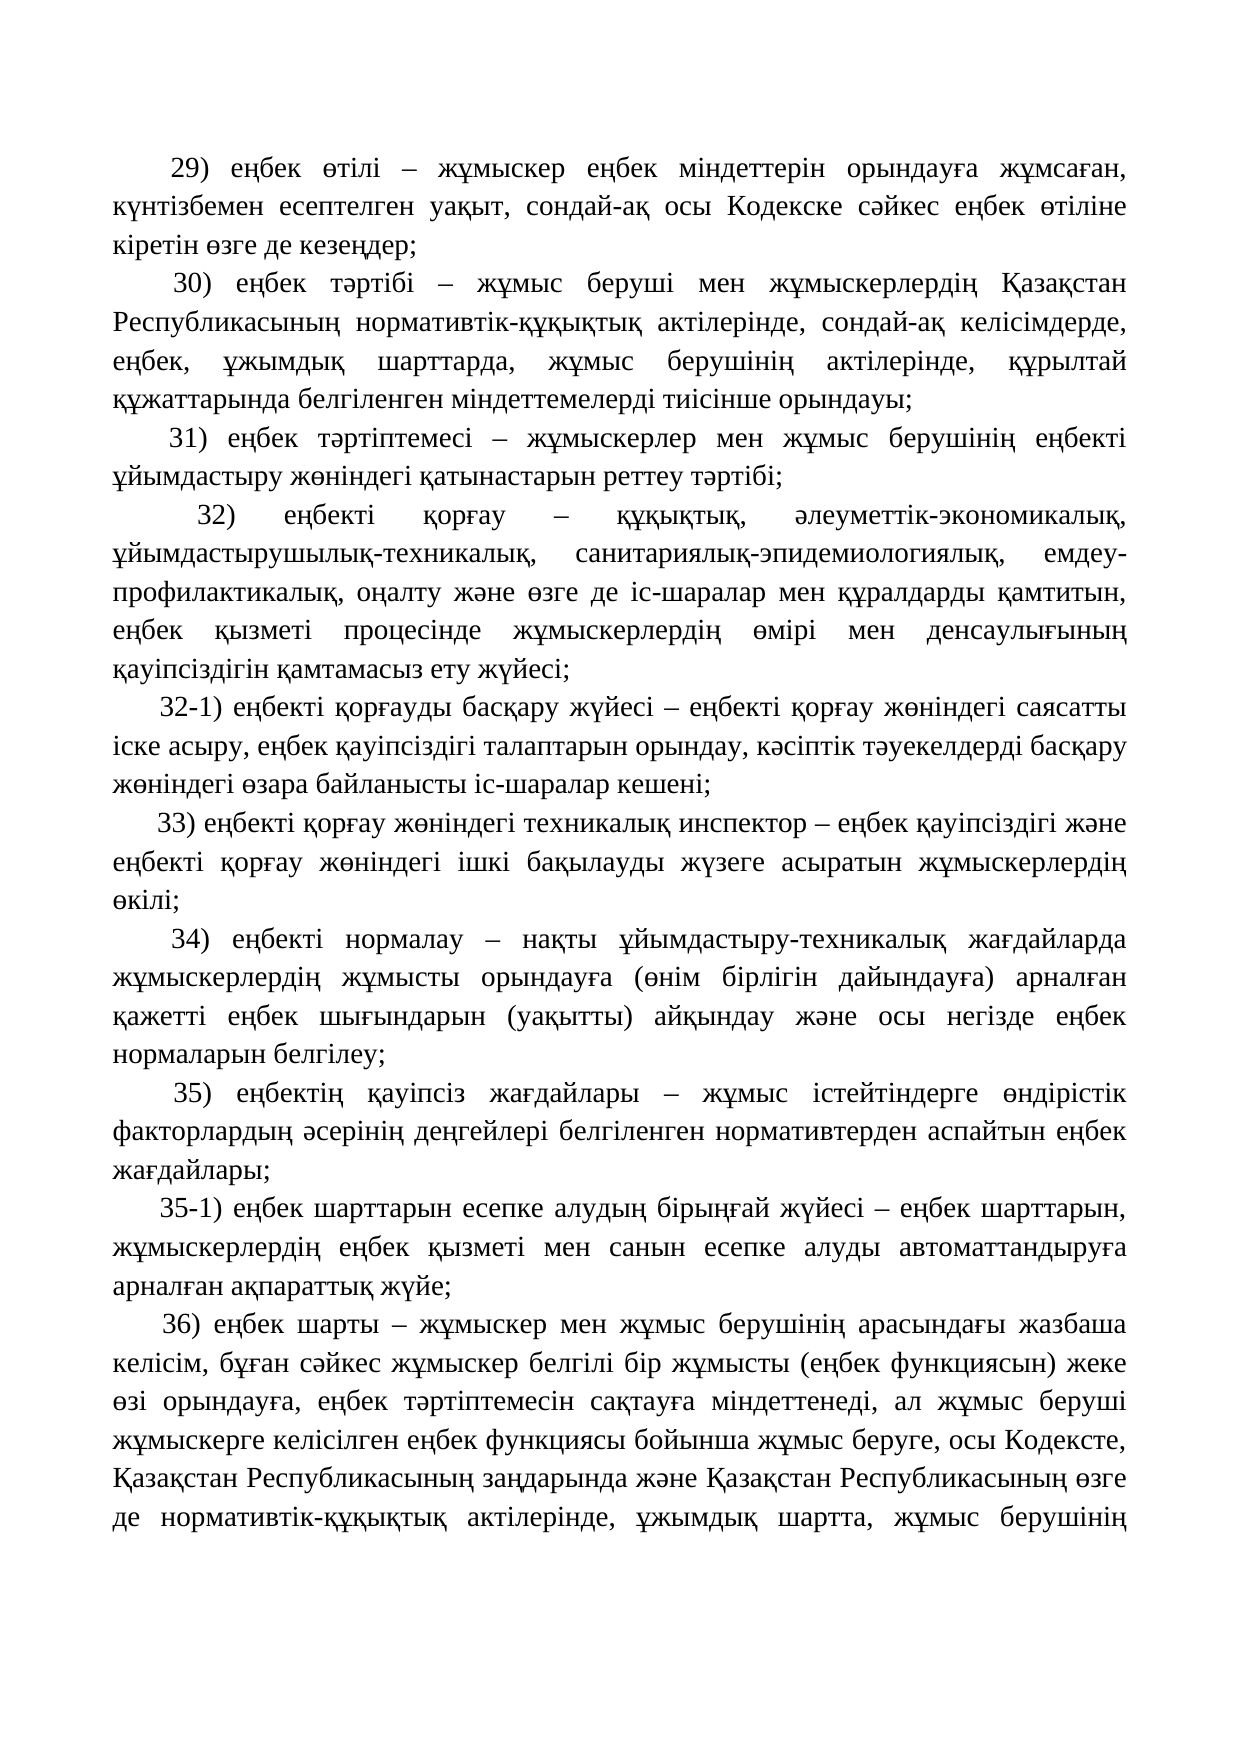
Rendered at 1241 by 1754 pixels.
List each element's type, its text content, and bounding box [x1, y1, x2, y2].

text 30) еңбек тәртібі – жұмыс беруші мен жұмыскерлердің Қазақстан Республикасының нормативтік-құқықтық актілерінде, сондай-ақ келісімдерде, еңбек, ұжымдық шарттарда, жұмыс берушінің актілерінде, құрылтай құжаттарында белгіленген міндеттемелерді тиісінше орындауы; [112, 266, 1128, 415]
text 31) еңбек тәртіптемесі – жұмыскерлер мен жұмыс берушінің еңбекті ұйымдастыру жөніндегі қатынастарын реттеу тәртібі; [112, 420, 1128, 492]
text 32-1) еңбекті қорғауды басқару жүйесі – еңбекті қорғау жөніндегі саясатты іске асыру, еңбек қауіпсіздігі талаптарын орындау, кәсіптік тәуекелдерді басқару жөніндегі өзара байланысты іс-шаралар кешені; [112, 689, 1128, 800]
text 34) еңбекті нормалау – нақты ұйымдастыру-техникалық жағдайларда жұмыскерлердің жұмысты орындауға (өнім бірлігін дайындауға) арналған қажетті еңбек шығындарын (уақытты) айқындау және осы негізде еңбек нормаларын белгілеу; [112, 921, 1128, 1070]
text 32) еңбекті қорғау – құқықтық, әлеуметтік-экономикалық, ұйымдастырушылық-техникалық, санитариялық-эпидемиологиялық, емдеу-профилактикалық, оңалту және өзге де іс-шаралар мен құралдарды қамтитын, еңбек қызметі процесінде жұмыскерлердің өмірі мен денсаулығының қауіпсіздігін қамтамасыз ету жүйесі; [112, 497, 1128, 684]
text 35) еңбектің қауіпсіз жағдайлары – жұмыс істейтіндерге өндірістік факторлардың әсерінің деңгейлері белгіленген нормативтерден аспайтын еңбек жағдайлары; [112, 1075, 1128, 1186]
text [112, 1306, 1128, 1532]
text 35-1) еңбек шарттарын есепке алудың бірыңғай жүйесі – еңбек шарттарын, жұмыскерлердің еңбек қызметі мен санын есепке алуды автоматтандыруға арналған ақпараттық жүйе; [112, 1191, 1128, 1301]
text 33) еңбекті қорғау жөніндегі техникалық инспектор – еңбек қауіпсіздігі және еңбекті қорғау жөніндегі ішкі бақылауды жүзеге асыратын жұмыскерлердің өкілі; [112, 805, 1128, 916]
text 29) еңбек өтілі – жұмыскер еңбек міндеттерін орындауға жұмсаған, күнтізбемен есептелген уақыт, сондай-ақ осы Кодекске сәйкес еңбек өтіліне кіретін өзге де кезеңдер; [112, 150, 1128, 261]
